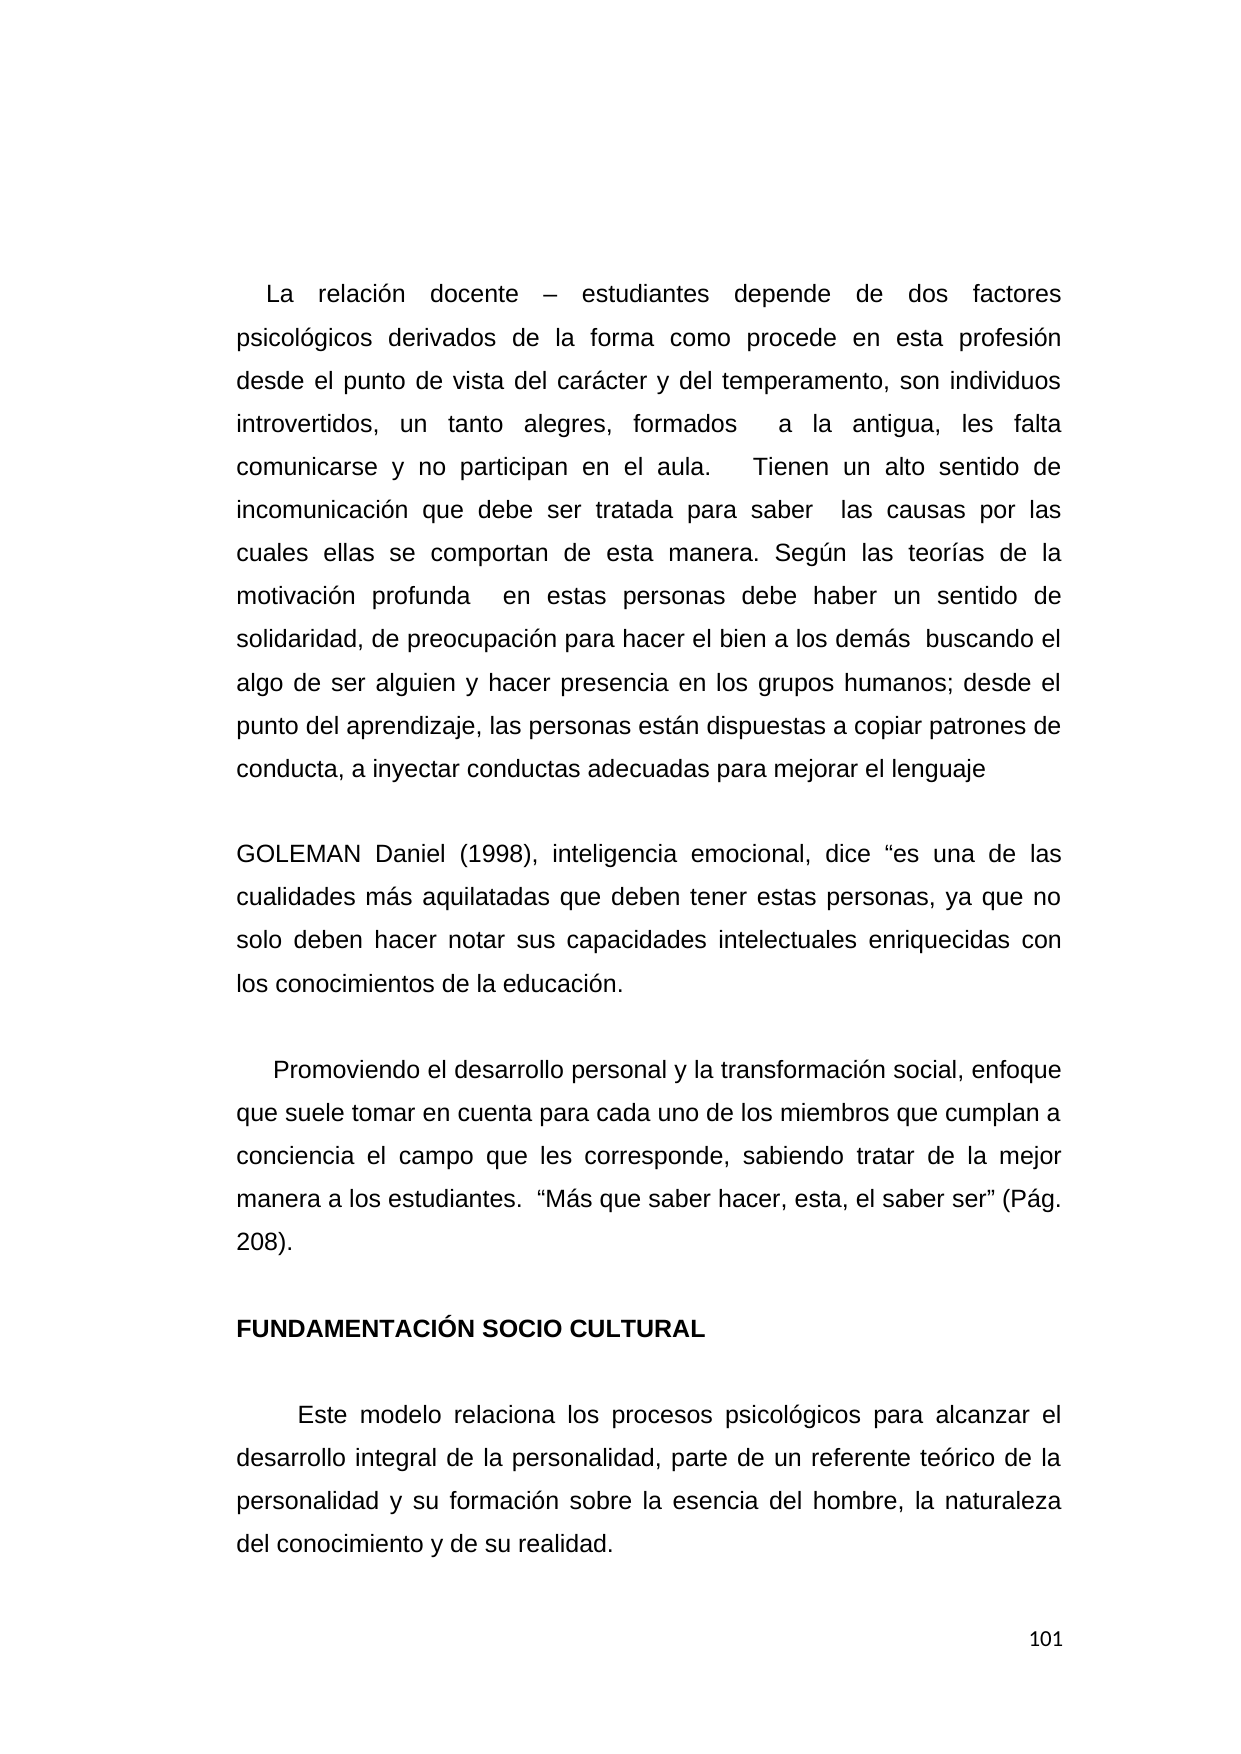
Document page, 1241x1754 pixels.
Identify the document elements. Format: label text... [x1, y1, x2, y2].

text La relación docente – estudiantes depende de dos factores psicológicos derivados de la forma como procede en esta profesión desde el punto de vista del carácter y del temperamento, son individuos introvertidos, un tanto alegres, formados a la antigua, les falta comunicarse y no participan en el aula. Tienen un alto sentido de incomunicación que debe ser tratada para saber las causas por las cuales ellas se comportan de esta manera. Según las teorías de la motivación profunda en estas personas debe haber un sentido de solidaridad, de preocupación para hacer el bien a los demás buscando el algo de ser alguien y hacer presencia en los grupos humanos; desde el punto del aprendizaje, las personas están dispuestas a copiar patrones de conducta, a inyectar conductas adecuadas para mejorar el lenguaje [236, 279, 1063, 782]
text Este modelo relaciona los procesos psicológicos para alcanzar el desarrollo integral de la personalidad, parte de un referente teórico de la personalidad y su formación sobre la esencia del hombre, la naturaleza del conocimiento y de su realidad. [236, 1400, 1063, 1558]
text GOLEMAN Daniel (1998), inteligencia emocional, dice “es una de las cualidades más aquilatadas que deben tener estas personas, ya que no solo deben hacer notar sus capacidades intelectuales enriquecidas con los conocimientos de la educación. [236, 839, 1063, 997]
text FUNDAMENTACIÓN SOCIO CULTURAL [236, 1314, 1063, 1342]
text Promoviendo el desarrollo personal y la transformación social, enfoque que suele tomar en cuenta para cada uno de los miembros que cumplan a conciencia el campo que les corresponde, sabiendo tratar de la mejor manera a los estudiantes. “Más que saber hacer, esta, el saber ser” (Pág. 208). [236, 1055, 1063, 1256]
